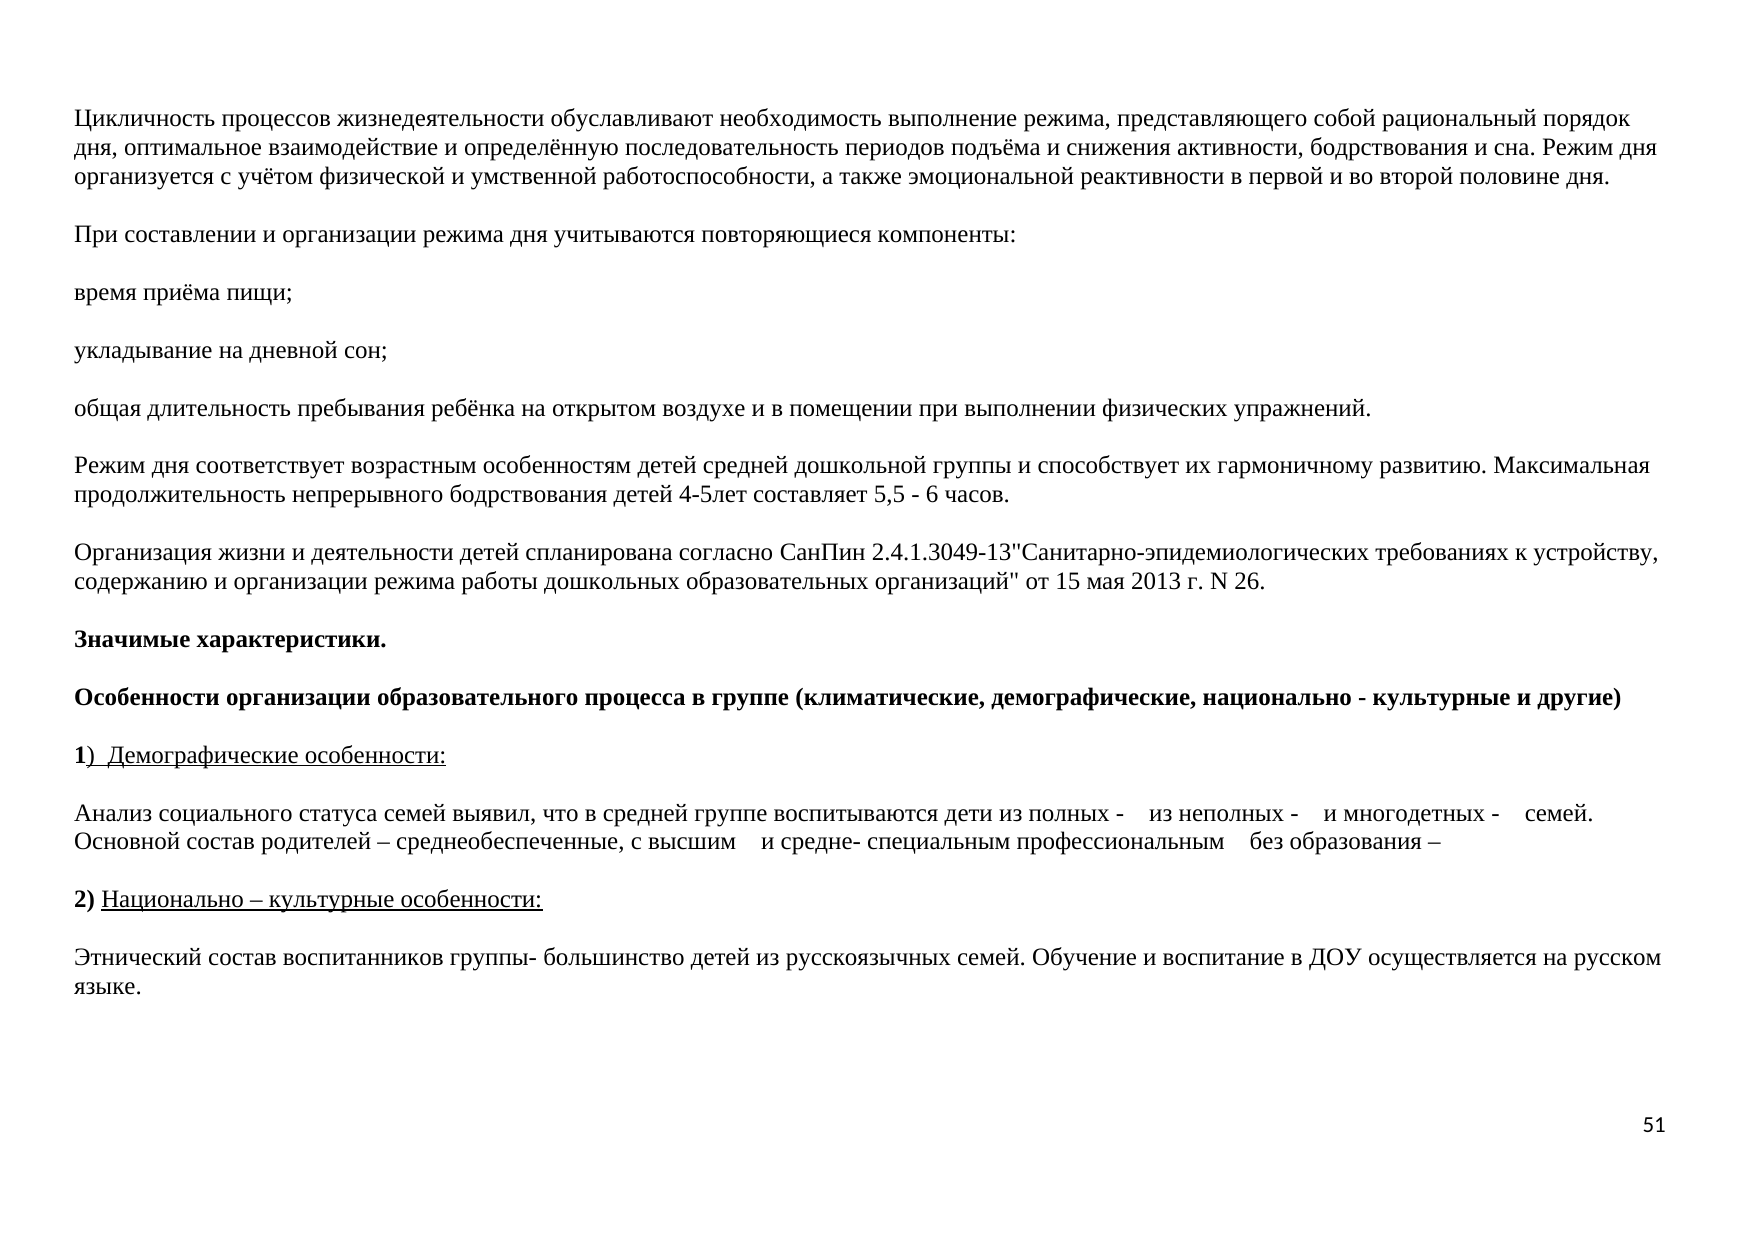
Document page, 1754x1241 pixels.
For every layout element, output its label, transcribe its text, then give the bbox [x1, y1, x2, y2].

text Организация жизни и деятельности детей спланирована согласно СанПин 2.4.1.3049-13"Санитарно-эпидемиологических требованиях к устройству, содержанию и организации режима работы дошкольных образовательных организаций" от 15 мая 2013 г. N 26. [74, 537, 1665, 595]
text общая длительность пребывания ребёнка на открытом воздухе и в помещении при выполнении физических упражнений. [74, 393, 1665, 421]
text При составлении и организации режима дня учитываются повторяющиеся компоненты: [74, 219, 1665, 248]
text Значимые характеристики. [74, 624, 1665, 653]
text 1) Демографические особенности: [74, 740, 1665, 768]
text 2) Национально – культурные особенности: [74, 884, 1665, 913]
text укладывание на дневной сон; [74, 335, 1665, 363]
text время приёма пищи; [74, 277, 1665, 306]
text Цикличность процессов жизнедеятельности обуславливают необходимость выполнение режима, представляющего собой рациональный порядок дня, оптимальное взаимодействие и определённую последовательность периодов подъёма и снижения активности, бодрствования и сна. Режим дня организуется с учётом физической и умственной работоспособности, а также эмоциональной реактивности в первой и во второй половине дня. [74, 103, 1665, 190]
text Этнический состав воспитанников группы- большинство детей из русскоязычных семей. Обучение и воспитание в ДОУ осуществляется на русском языке. [74, 942, 1665, 1000]
text Особенности организации образовательного процесса в группе (климатические, демографические, национально - культурные и другие) [74, 682, 1665, 711]
text Режим дня соответствует возрастным особенностям детей средней дошкольной группы и способствует их гармоничному развитию. Максимальная продолжительность непрерывного бодрствования детей 4-5лет составляет 5,5 - 6 часов. [74, 451, 1665, 508]
text Анализ социального статуса семей выявил, что в средней группе воспитываются дети из полных - из неполных - и многодетных - семей. Основной состав родителей – среднеобеспеченные, с высшим и средне- специальным профессиональным без образования – [74, 798, 1665, 855]
